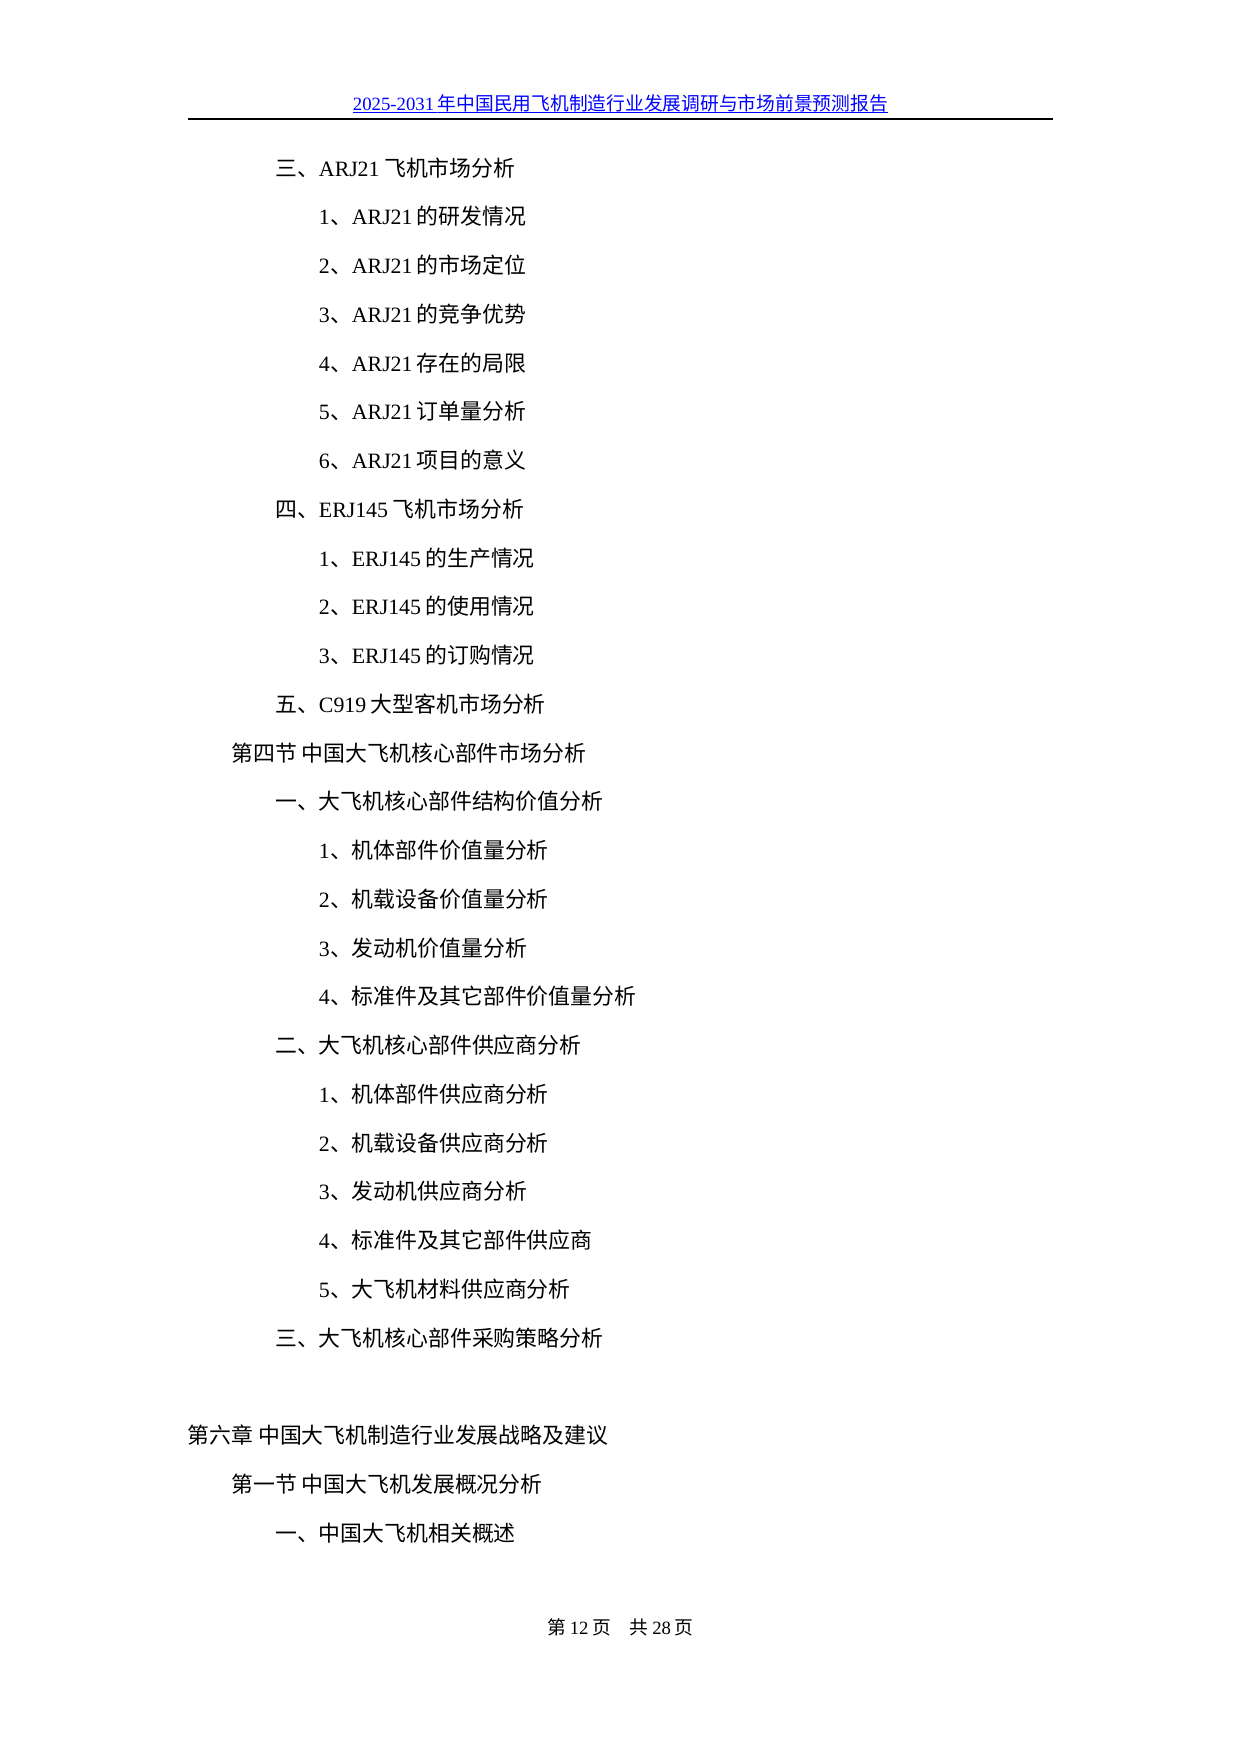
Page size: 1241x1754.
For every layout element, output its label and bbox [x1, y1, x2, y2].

text [187, 150, 1053, 1548]
